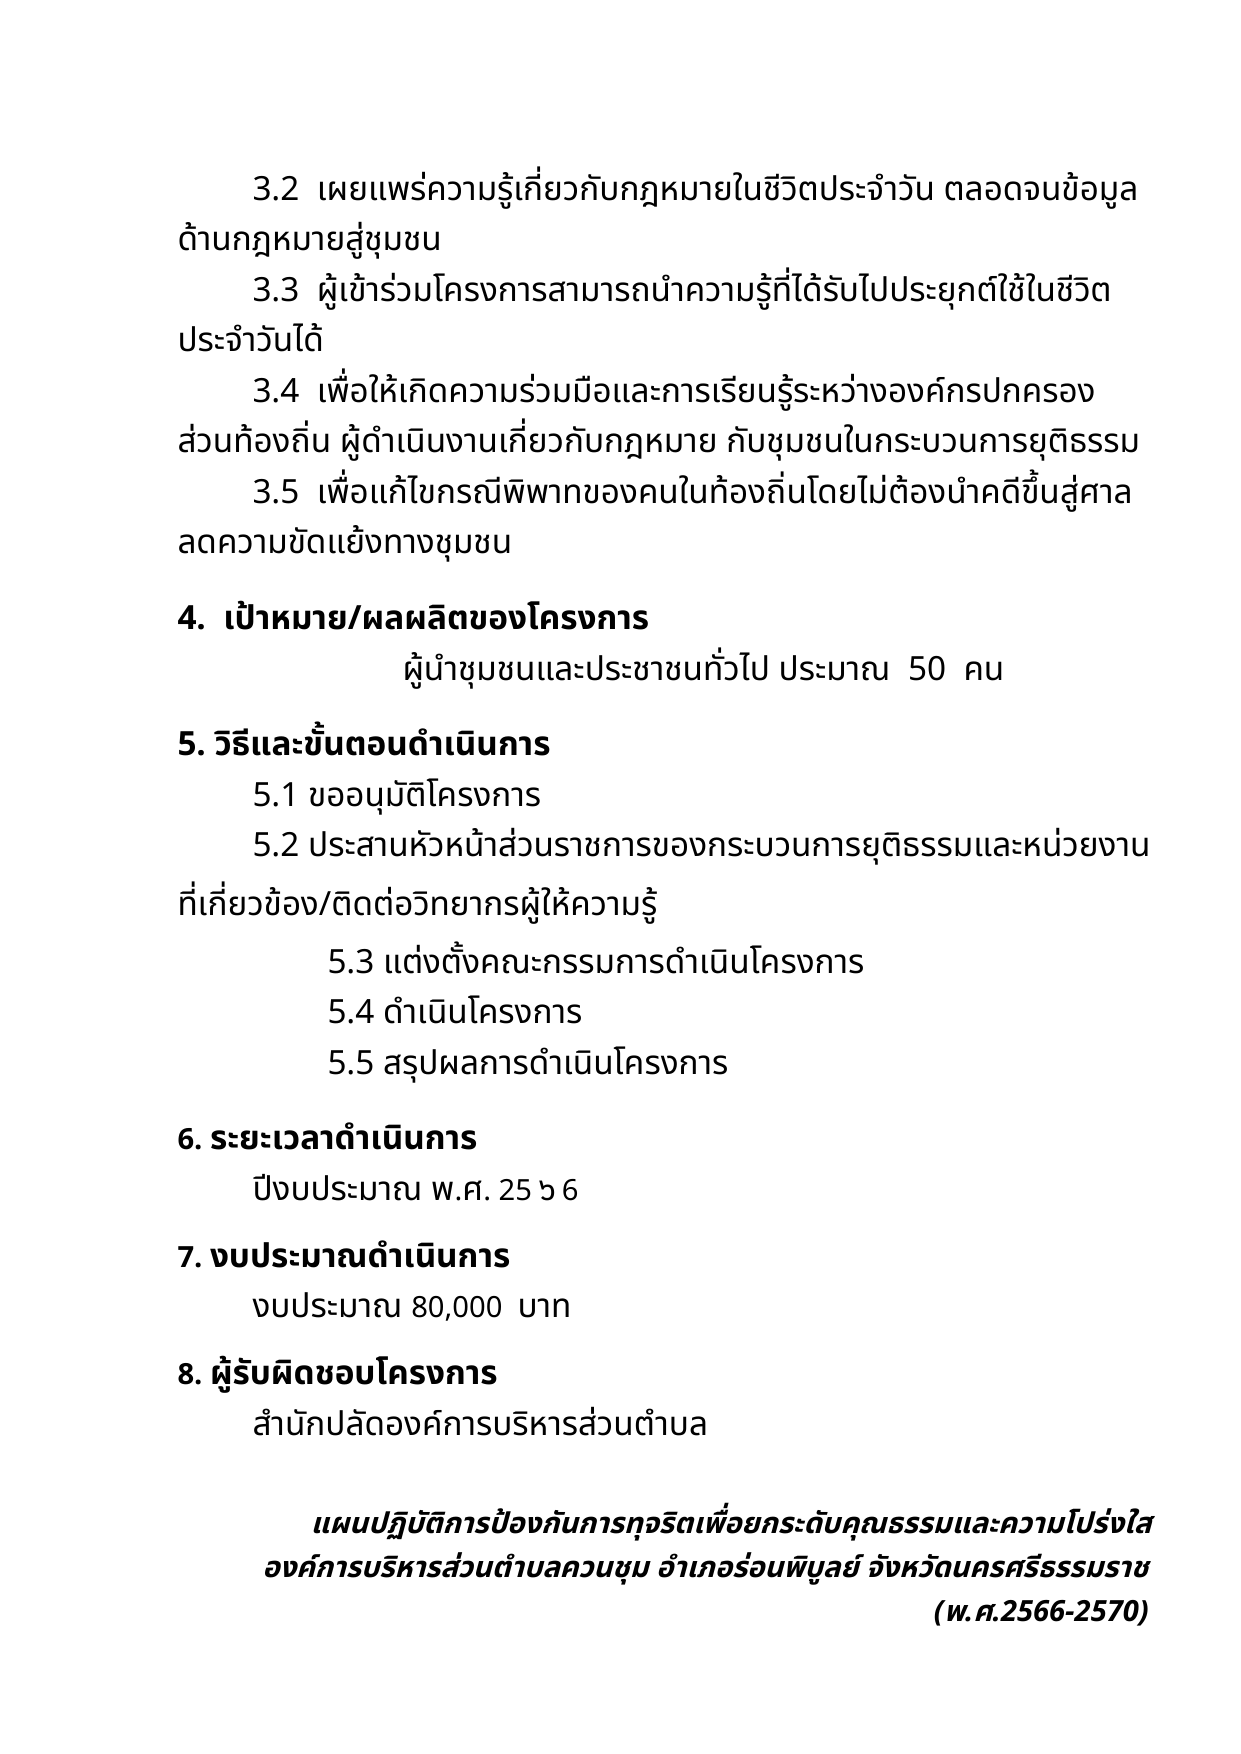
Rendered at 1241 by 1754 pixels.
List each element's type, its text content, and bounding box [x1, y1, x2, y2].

text 3.3 ผู้เข้าร่วมโครงการสามารถนำความรู้ที่ได้รับไปประยุกต์ใช้ในชีวิตประจำวันได้ [177, 266, 1152, 367]
text 8. ผู้รับผิดชอบโครงการ [177, 1349, 1152, 1400]
text 5.1 ขออนุมัติโครงการ [177, 771, 1152, 821]
text 5.4 ดำเนินโครงการ [177, 988, 1152, 1039]
text สำนักปลัดองค์การบริหารส่วนตำบล [177, 1400, 1152, 1450]
text 6. ระยะเวลาดำเนินการ [177, 1114, 1152, 1165]
text 4. เป้าหมาย/ผลผลิตของโครงการ ผู้นำชุมชนและประชาชนทั่วไป ประมาณ 50 คน [177, 594, 1152, 695]
text งบประมาณ 80,000 บาท [177, 1282, 1152, 1333]
text 3.5 เพื่อแก้ไขกรณีพิพาทของคนในท้องถิ่นโดยไม่ต้องนำคดีขึ้นสู่ศาล ลดความขัดแย้งทางชุมชน [177, 468, 1152, 569]
text 5.5 สรุปผลการดำเนินโครงการ [177, 1039, 1152, 1089]
text 5.2 ประสานหัวหน้าส่วนราชการของกระบวนการยุติธรรมและหน่วยงานที่เกี่ยวข้อง/ติดต่อวิทยากรผู้ให้ความรู้ [177, 821, 1152, 930]
text 5.3 แต่งตั้งคณะกรรมการดำเนินโครงการ [177, 937, 1152, 988]
text 5. วิธีและขั้นตอนดำเนินการ [177, 720, 1152, 771]
text 7. งบประมาณดำเนินการ [177, 1232, 1152, 1282]
text 3.4 เพื่อให้เกิดความร่วมมือและการเรียนรู้ระหว่างองค์กรปกครองส่วนท้องถิ่น ผู้ดำเนินงานเกี่ยวกับกฎหมาย กับชุมชนในกระบวนการยุติธรรม [177, 367, 1152, 468]
text ปีงบประมาณ พ.ศ. 25๖6 [177, 1165, 1152, 1215]
text 3.2 เผยแพร่ความรู้เกี่ยวกับกฎหมายในชีวิตประจำวัน ตลอดจนข้อมูลด้านกฎหมายสู่ชุมชน [177, 164, 1152, 266]
